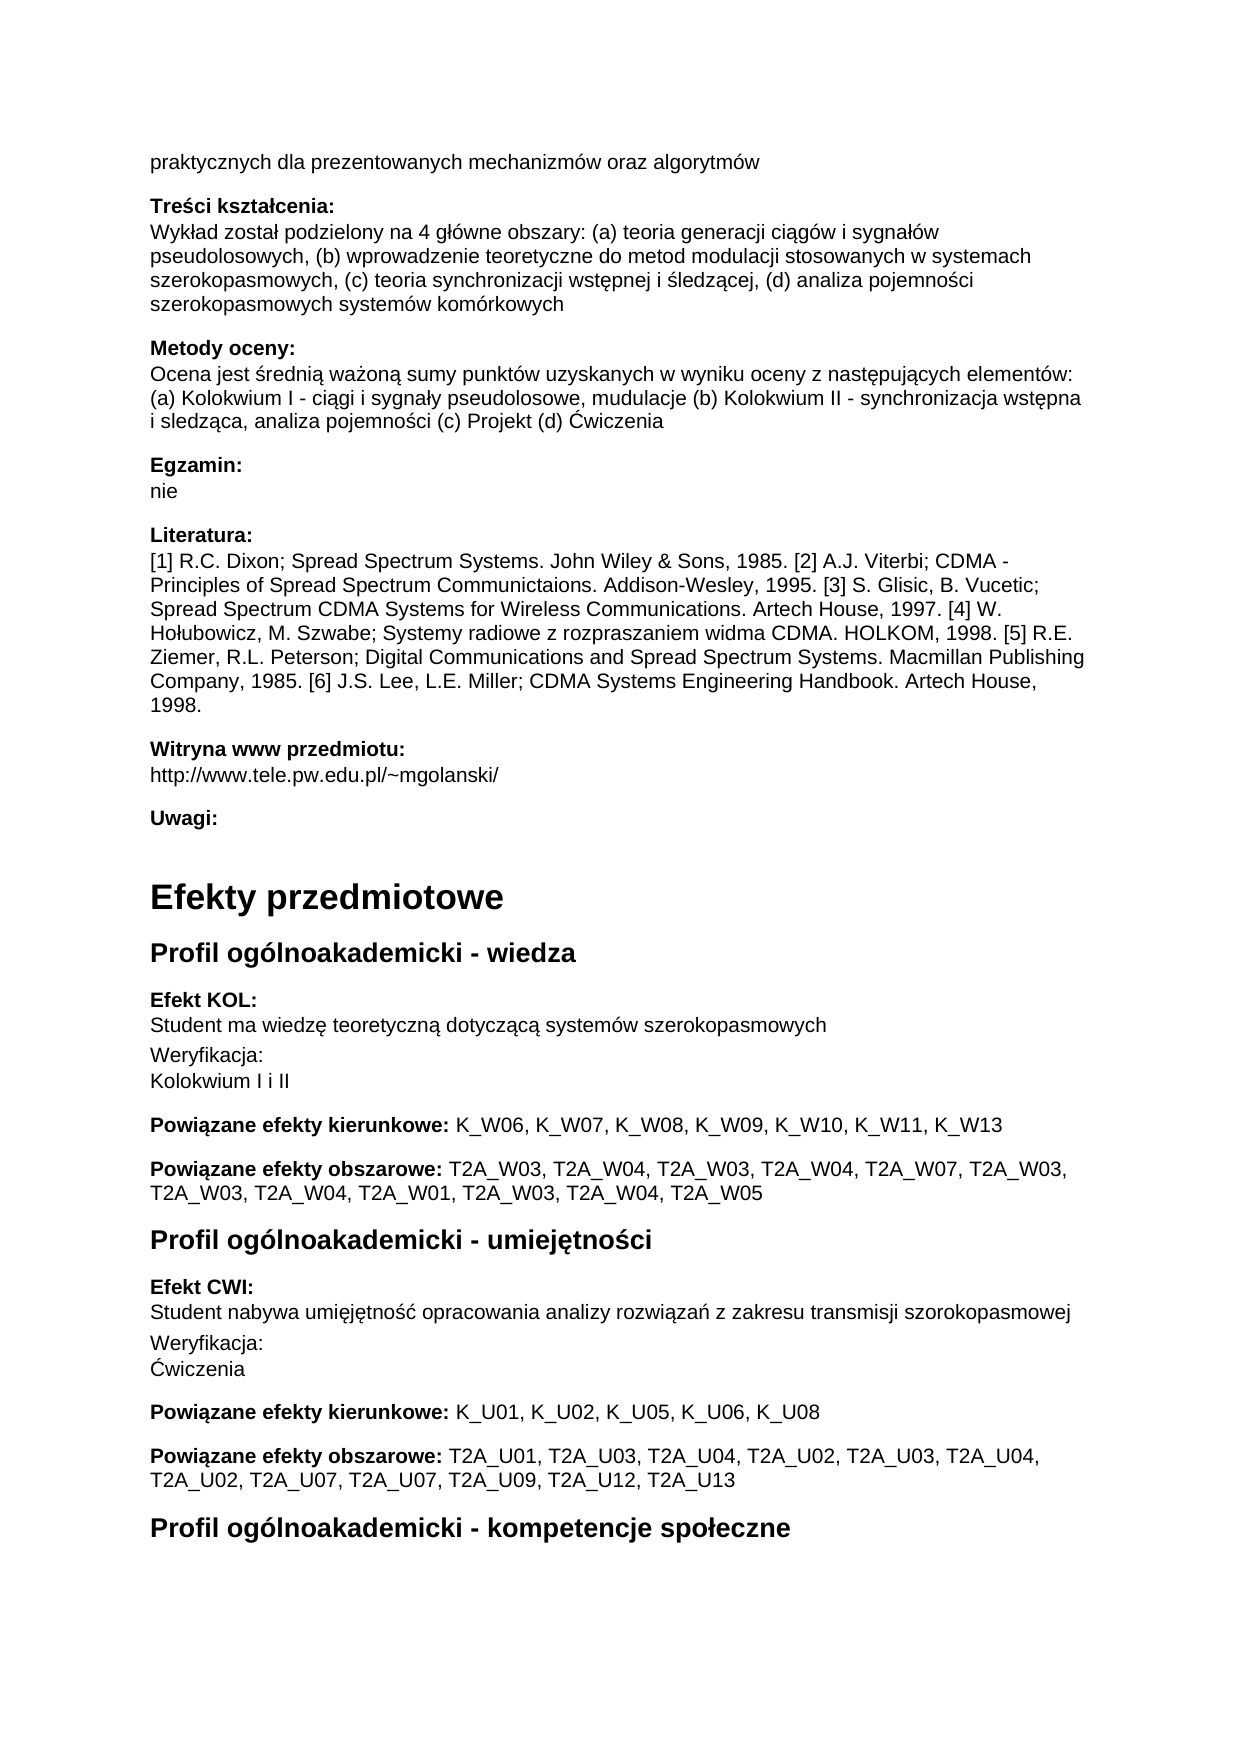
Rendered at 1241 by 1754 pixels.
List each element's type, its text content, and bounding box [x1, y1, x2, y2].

text Student nabywa umięjętność opracowania analizy rozwiązań z zakresu transmisji szorokopasmowej [150, 1300, 1090, 1324]
text Metody oceny: [150, 335, 1090, 359]
text Weryfikacja: [150, 1043, 1090, 1067]
text Wykład został podzielony na 4 główne obszary: (a) teoria generacji ciągów i sygnałów pseudolosowych, (b) wprowadzenie teoretyczne do metod modulacji stosowanych w systemach szerokopasmowych, (c) teoria synchronizacji wstępnej i śledzącej, (d) analiza pojemności szerokopasmowych systemów komórkowych [150, 220, 1090, 316]
subtitle Profil ogólnoakademicki - wiedza [150, 937, 1090, 968]
text Literatura: [150, 523, 1090, 547]
text Powiązane efekty kierunkowe: K_U01, K_U02, K_U05, K_U06, K_U08 [150, 1400, 1090, 1424]
text nie [150, 479, 1090, 503]
subtitle Profil ogólnoakademicki - umiejętności [150, 1224, 1090, 1255]
text Treści kształcenia: [150, 194, 1090, 218]
subtitle Profil ogólnoakademicki - kompetencje społeczne [150, 1512, 1090, 1543]
text Efekt CWI: [150, 1275, 1090, 1299]
subtitle Efekty przedmiotowe [150, 876, 1090, 917]
text Kolokwium I i II [150, 1069, 1090, 1093]
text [150, 150, 1090, 174]
text Powiązane efekty kierunkowe: K_W06, K_W07, K_W08, K_W09, K_W10, K_W11, K_W13 [150, 1113, 1090, 1137]
text Weryfikacja: [150, 1330, 1090, 1354]
text http://www.tele.pw.edu.pl/~mgolanski/ [150, 762, 1090, 786]
text Uwagi: [150, 806, 1090, 830]
text Efekt KOL: [150, 988, 1090, 1012]
text [1] R.C. Dixon; Spread Spectrum Systems. John Wiley & Sons, 1985. [2] A.J. Viterbi; CDMA - Principles of Spread Spectrum Communictaions. Addison-Wesley, 1995. [3] S. Glisic, B. Vucetic; Spread Spectrum CDMA Systems for Wireless Communications. Artech House, 1997. [4] W. Hołubowicz, M. Szwabe; Systemy radiowe z rozpraszaniem widma CDMA. HOLKOM, 1998. [5] R.E. Ziemer, R.L. Peterson; Digital Communications and Spread Spectrum Systems. Macmillan Publishing Company, 1985. [6] J.S. Lee, L.E. Miller; CDMA Systems Engineering Handbook. Artech House, 1998. [150, 549, 1090, 717]
text Powiązane efekty obszarowe: T2A_U01, T2A_U03, T2A_U04, T2A_U02, T2A_U03, T2A_U04, T2A_U02, T2A_U07, T2A_U07, T2A_U09, T2A_U12, T2A_U13 [150, 1444, 1090, 1492]
text Witryna www przedmiotu: [150, 736, 1090, 760]
text Powiązane efekty obszarowe: T2A_W03, T2A_W04, T2A_W03, T2A_W04, T2A_W07, T2A_W03, T2A_W03, T2A_W04, T2A_W01, T2A_W03, T2A_W04, T2A_W05 [150, 1156, 1090, 1204]
text Ocena jest średnią ważoną sumy punktów uzyskanych w wyniku oceny z następujących elementów: (a) Kolokwium I - ciągi i sygnały pseudolosowe, mudulacje (b) Kolokwium II - synchronizacja wstępna i sledząca, analiza pojemności (c) Projekt (d) Ćwiczenia [150, 361, 1090, 433]
text Egzamin: [150, 453, 1090, 477]
text Student ma wiedzę teoretyczną dotyczącą systemów szerokopasmowych [150, 1013, 1090, 1037]
text Ćwiczenia [150, 1356, 1090, 1380]
